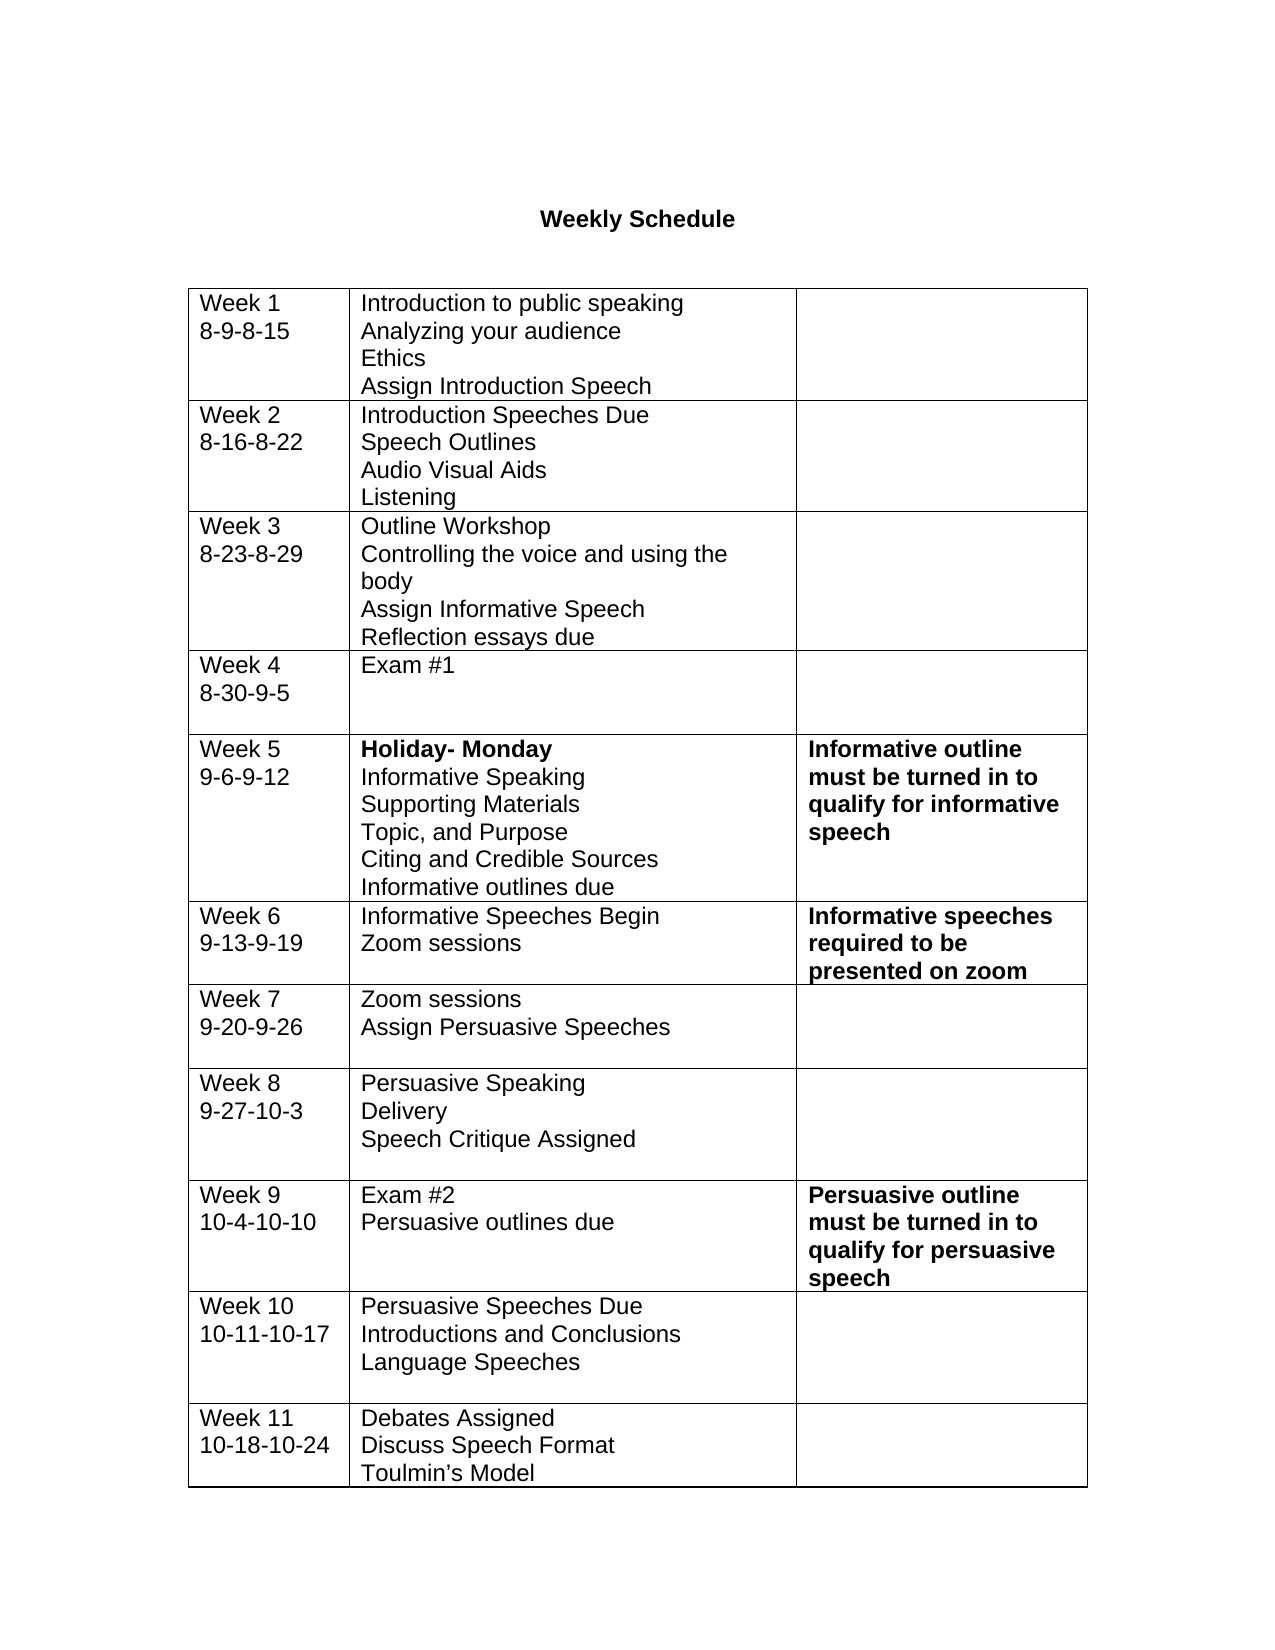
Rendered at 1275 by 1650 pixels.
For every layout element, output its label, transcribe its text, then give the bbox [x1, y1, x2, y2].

text Weekly Schedule [187, 205, 1087, 233]
table_cell Exam #1 [350, 651, 796, 734]
table_cell Week 6 9-13-9-19 [189, 902, 349, 984]
table_cell Persuasive Speaking Delivery Speech Critique Assigned [350, 1069, 796, 1180]
table_cell Week 4 8-30-9-5 [189, 651, 349, 734]
table_cell [797, 985, 1087, 1068]
table_cell Persuasive Speeches Due Introductions and Conclusions Language Speeches [350, 1292, 796, 1403]
table_cell Informative Speeches Begin Zoom sessions [350, 902, 796, 984]
table_cell Exam #2 Persuasive outlines due [350, 1181, 796, 1291]
table_cell [797, 651, 1087, 734]
table_cell Informative speeches required to be presented on zoom [797, 902, 1087, 984]
table_cell Informative outline must be turned in to qualify for informative speech [797, 735, 1087, 901]
table_cell [797, 1069, 1087, 1180]
table_cell Introduction Speeches Due Speech Outlines Audio Visual Aids Listening [350, 401, 796, 511]
table_header Week 1 8-9-8-15 [189, 289, 349, 399]
table_cell Week 2 8-16-8-22 [189, 401, 349, 511]
table_cell Week 3 8-23-8-29 [189, 512, 349, 650]
table_cell [797, 1292, 1087, 1403]
table_cell Holiday- Monday Informative Speaking Supporting Materials Topic, and Purpose Citing and Credible Sources Informative outlines due [350, 735, 796, 901]
table_header Introduction to public speaking Analyzing your audience Ethics Assign Introduction Speech [350, 289, 796, 399]
table_cell Outline Workshop Controlling the voice and using the body Assign Informative Speech Reflection essays due [350, 512, 796, 650]
table_cell [797, 512, 1087, 650]
table_cell Week 9 10-4-10-10 [189, 1181, 349, 1291]
table_header [797, 289, 1087, 399]
table_cell Persuasive outline must be turned in to qualify for persuasive speech [797, 1181, 1087, 1291]
table_cell [797, 1404, 1087, 1486]
table_cell Week 7 9-20-9-26 [189, 985, 349, 1068]
table_cell Zoom sessions Assign Persuasive Speeches [350, 985, 796, 1068]
table_cell Week 10 10-11-10-17 [189, 1292, 349, 1403]
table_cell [350, 1404, 796, 1486]
table_cell [797, 401, 1087, 511]
table_cell Week 11 10-18-10-24 [189, 1404, 349, 1486]
table_cell Week 8 9-27-10-3 [189, 1069, 349, 1180]
table_cell Week 5 9-6-9-12 [189, 735, 349, 901]
